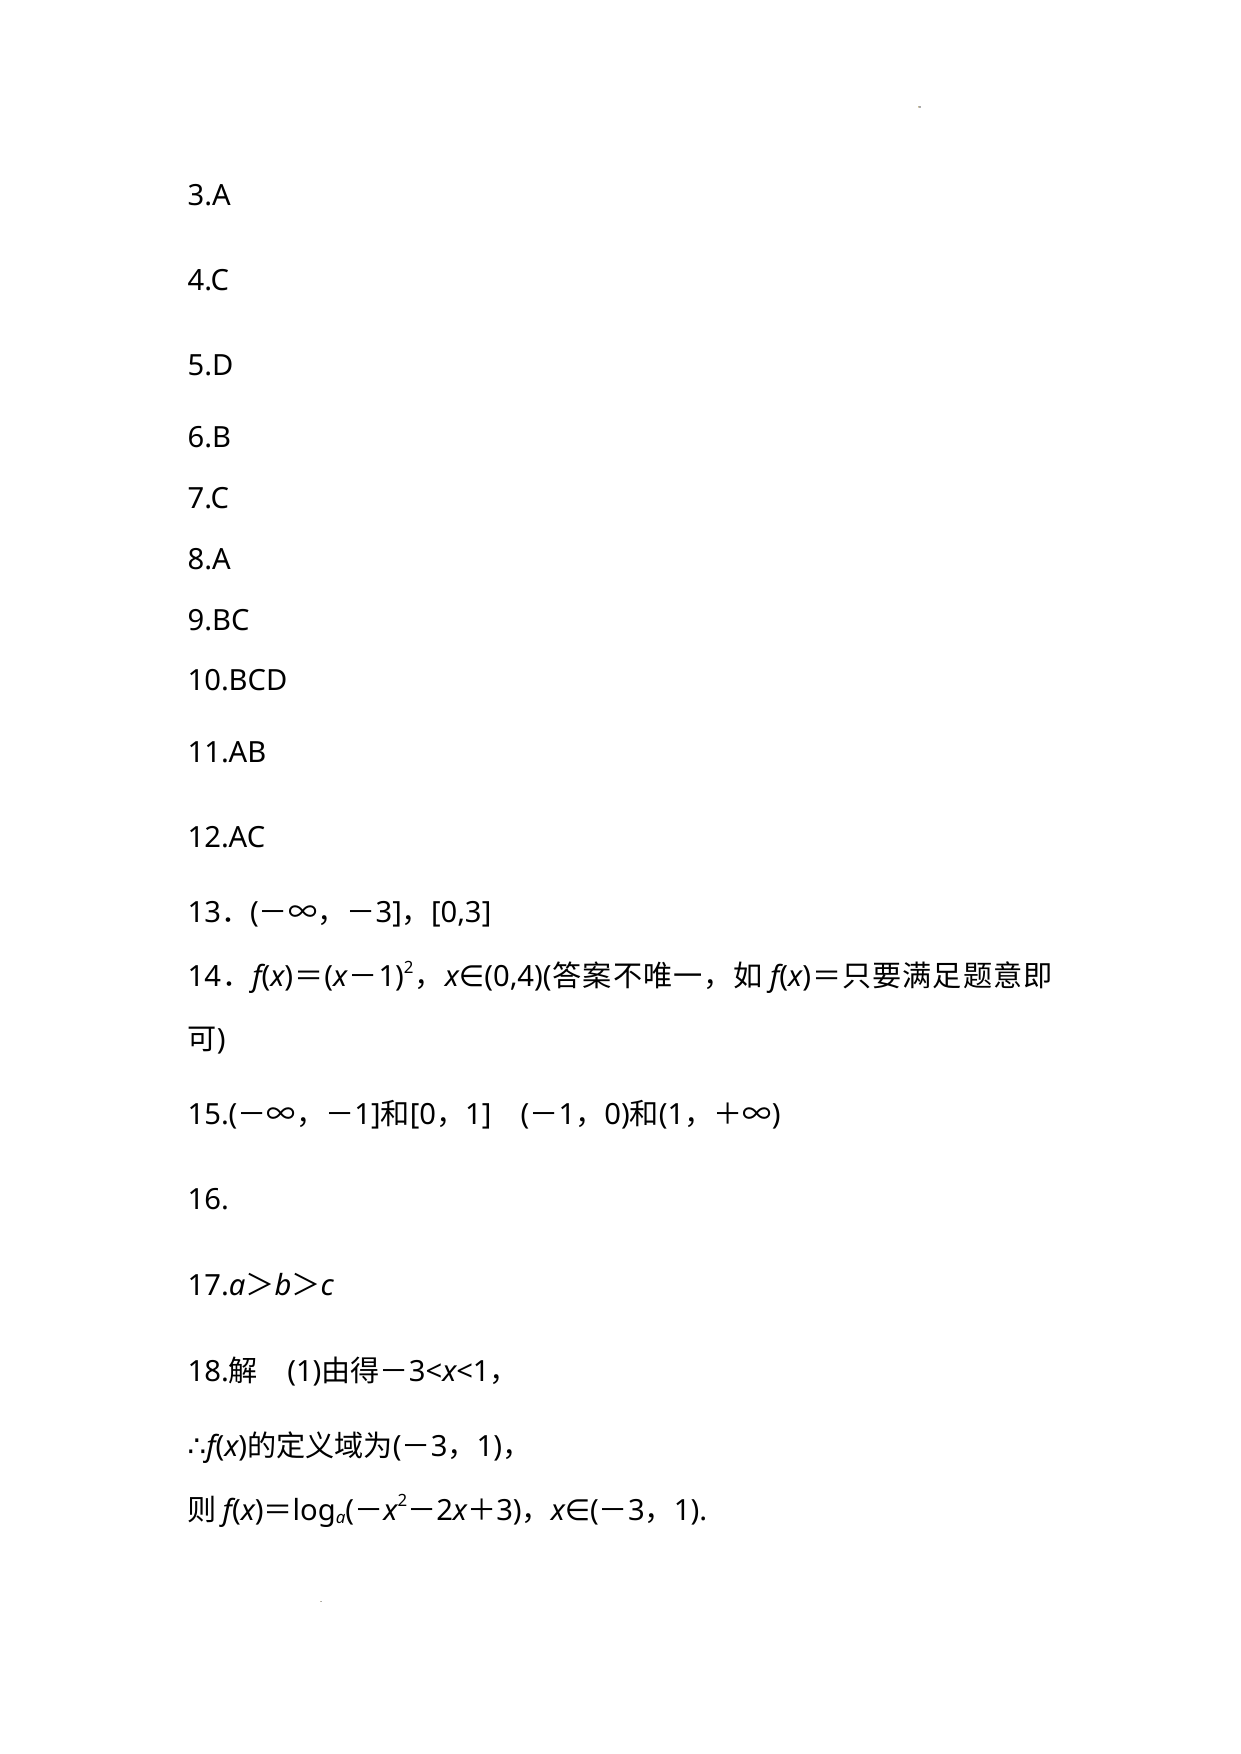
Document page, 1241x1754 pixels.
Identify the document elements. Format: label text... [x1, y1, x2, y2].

text 16. [187, 1166, 1053, 1231]
text 4.C [187, 247, 1053, 312]
text 17.a＞b＞c [187, 1250, 1053, 1315]
text 5.D [187, 332, 1053, 397]
text 10.BCD [187, 660, 1053, 699]
text 18.解 (1)由得－3<x<1， [187, 1336, 1053, 1401]
text 则f(x)＝loga(－x2－2x＋3)，x∈(－3，1). [187, 1486, 1053, 1528]
text 13．(－∞，－3]，[0,3] [187, 889, 1053, 931]
text 11.AB [187, 719, 1053, 784]
text 8.A [187, 538, 1053, 578]
text 6.B [187, 416, 1053, 456]
text ∴f(x)的定义域为(－3，1)， [187, 1423, 1053, 1465]
text 9.BC [187, 599, 1053, 638]
text 7.C [187, 477, 1053, 517]
text 14．f(x)＝(x－1)2，x∈(0,4)(答案不唯一，如f(x)＝只要满足题意即可) [187, 952, 1053, 1058]
text 15.(－∞，－1]和[0，1] (－1，0)和(1，＋∞) [187, 1079, 1053, 1144]
text 12.AC [187, 804, 1053, 869]
text 3.A [187, 162, 1053, 227]
